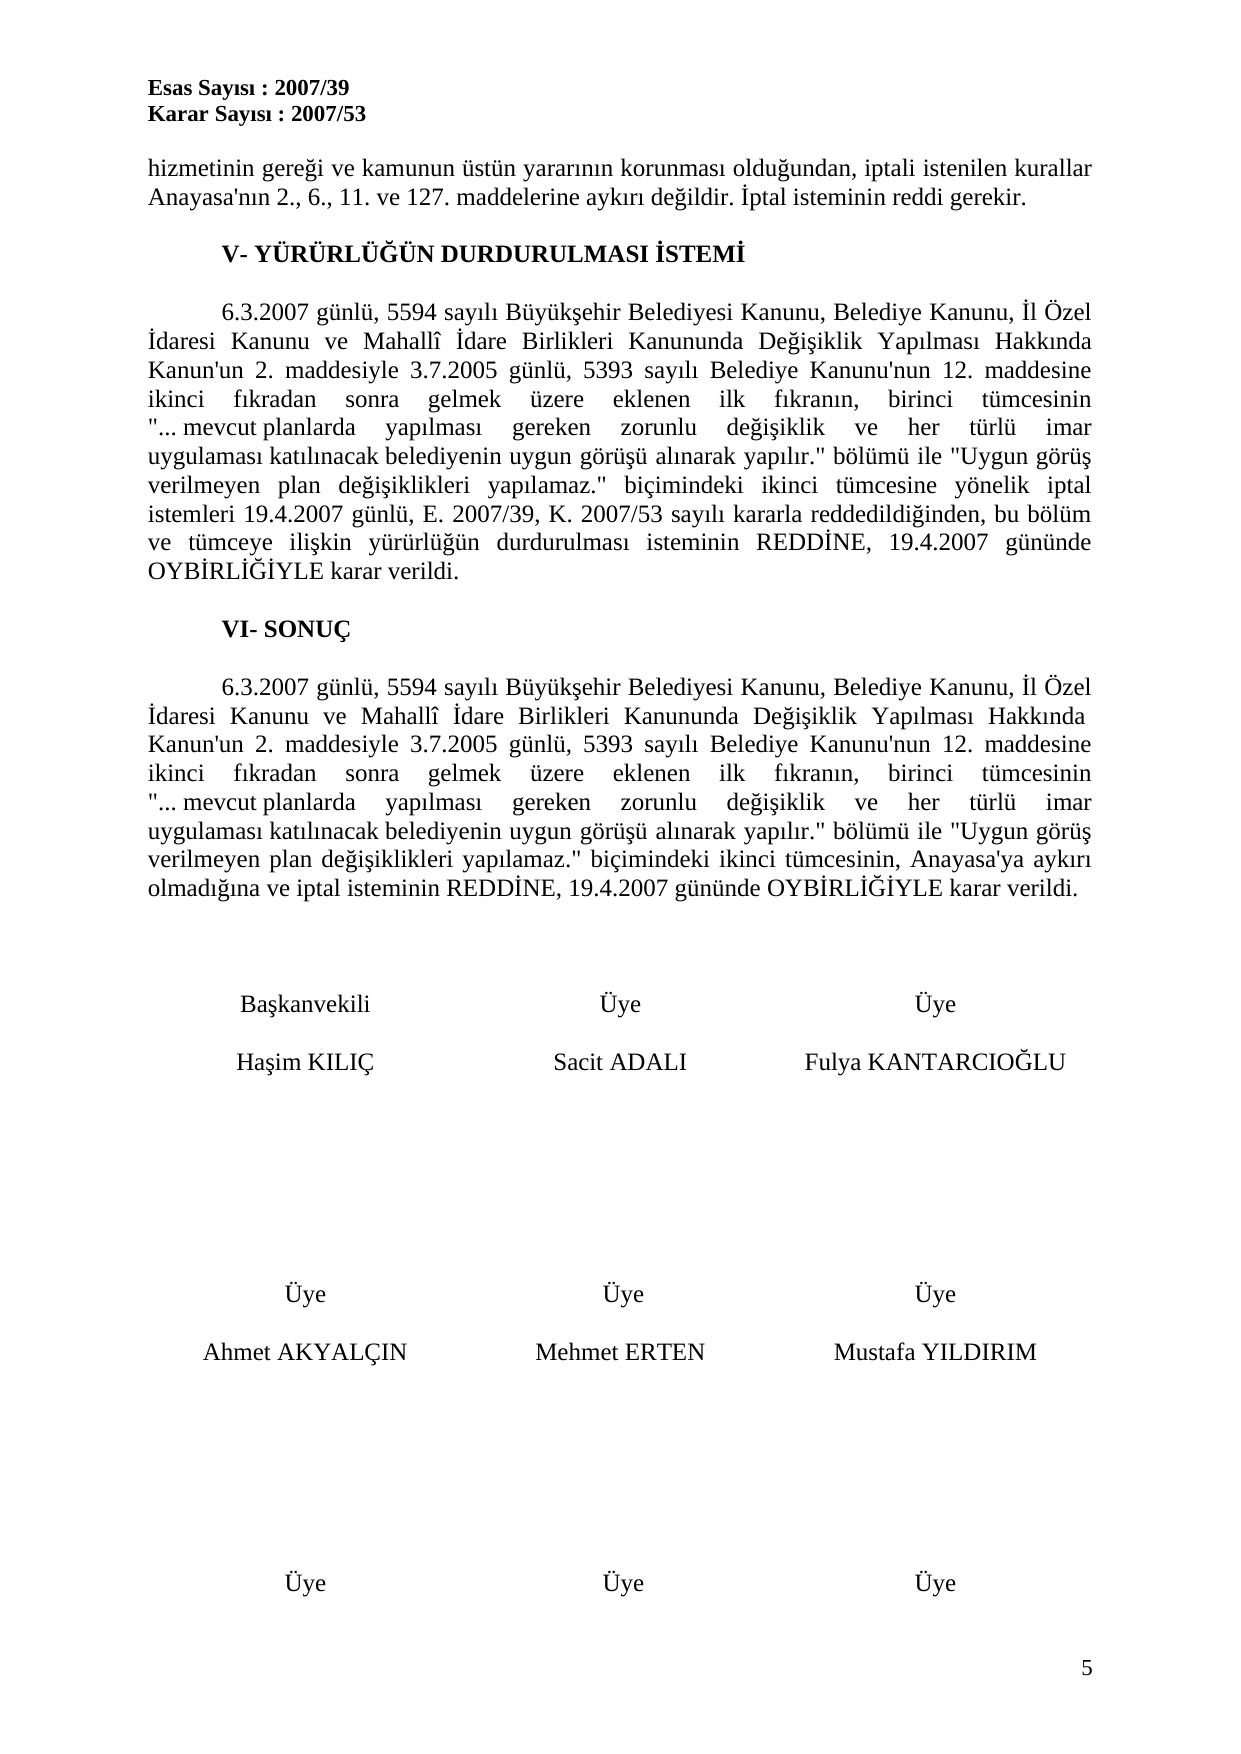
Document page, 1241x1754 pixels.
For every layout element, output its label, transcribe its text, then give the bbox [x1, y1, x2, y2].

text V- YÜRÜRLÜĞÜN DURDURULMASI İSTEMİ [148, 239, 1093, 268]
table_header Üye A. Necmi ÖZLER [148, 1568, 463, 1597]
table_header Üye Serdar ÖZGÜLDÜR [463, 1568, 778, 1597]
table_header Üye Sacit ADALI [463, 989, 778, 1076]
text 6.3.2007 günlü, 5594 sayılı Büyükşehir Belediyesi Kanunu, Belediye Kanunu, İl Özel İdaresi Kanunu ve Mahallî İdare Birlikleri Kanununda Değişiklik Yapılması Hakkında Kanun'un 2. maddesiyle 3.7.2005 günlü, 5393 sayılı Belediye Kanunu'nun 12. maddesine ikinci fıkradan sonra gelmek üzere eklenen ilk fıkranın, birinci tümcesinin "... mevcut planlarda yapılması gereken zorunlu değişiklik ve her türlü imar uygulaması katılınacak belediyenin uygun görüşü alınarak yapılır." bölümü ile "Uygun görüş verilmeyen plan değişiklikleri yapılamaz." biçimindeki ikinci tümcesinin, Anayasa'ya aykırı olmadığına ve iptal isteminin REDDİNE, 19.4.2007 gününde OYBİRLİĞİYLE karar verildi. [148, 672, 1093, 902]
table_header Üye Mustafa YILDIRIM [778, 1279, 1093, 1365]
table_header Üye Fulya KANTARCIOĞLU [778, 989, 1093, 1076]
table_header Üye Mehmet ERTEN [463, 1279, 778, 1365]
text 6.3.2007 günlü, 5594 sayılı Büyükşehir Belediyesi Kanunu, Belediye Kanunu, İl Özel İdaresi Kanunu ve Mahallî İdare Birlikleri Kanununda Değişiklik Yapılması Hakkında Kanun'un 2. maddesiyle 3.7.2005 günlü, 5393 sayılı Belediye Kanunu'nun 12. maddesine ikinci fıkradan sonra gelmek üzere eklenen ilk fıkranın, birinci tümcesinin "... mevcut planlarda yapılması gereken zorunlu değişiklik ve her türlü imar uygulaması katılınacak belediyenin uygun görüşü alınarak yapılır." bölümü ile "Uygun görüş verilmeyen plan değişiklikleri yapılamaz." biçimindeki ikinci tümcesine yönelik iptal istemleri 19.4.2007 günlü, E. 2007/39, K. 2007/53 sayılı kararla reddedildiğinden, bu bölüm ve tümceye ilişkin yürürlüğün durdurulması isteminin REDDİNE, 19.4.2007 gününde OYBİRLİĞİYLE karar verildi. [148, 297, 1093, 585]
table_header Üye Şevket APALAK [778, 1568, 1093, 1597]
table_header Üye Ahmet AKYALÇIN [148, 1279, 463, 1365]
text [148, 153, 1093, 210]
table_header Başkanvekili Haşim KILIÇ [148, 989, 463, 1076]
text VI- SONUÇ [148, 614, 1093, 643]
